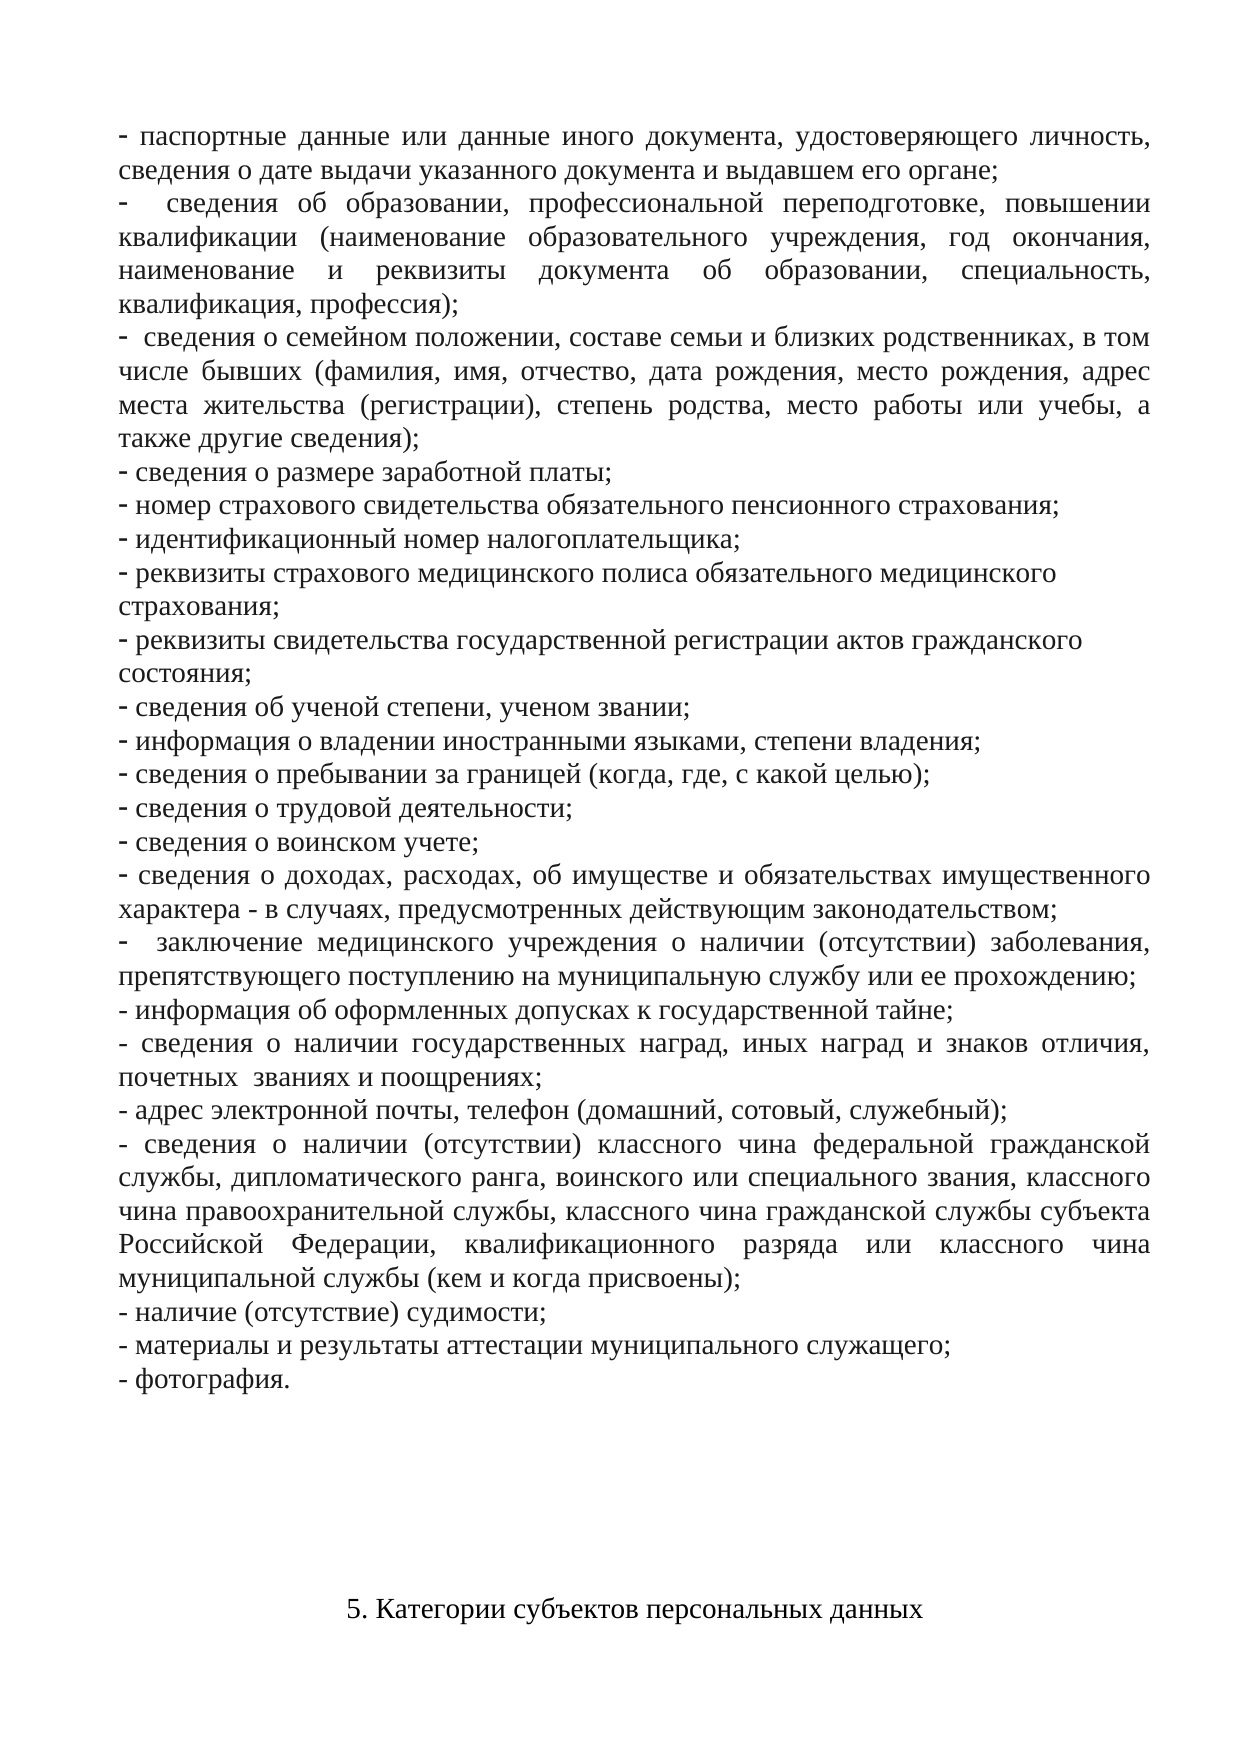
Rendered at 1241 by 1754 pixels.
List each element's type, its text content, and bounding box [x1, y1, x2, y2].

text заключение медицинского учреждения о наличии (отсутствии) заболевания, препятствующего поступлению на муниципальную службу или ее прохождению; [118, 924, 1152, 992]
text - материалы и результаты аттестации муниципального служащего; [118, 1327, 1152, 1361]
text номер страхового свидетельства обязательного пенсионного страхования; [118, 487, 1152, 521]
text идентификационный номер налогоплательщика; [118, 521, 1152, 555]
text 5. Категории субъектов персональных данных [118, 1591, 1152, 1624]
text сведения о доходах, расходах, об имуществе и обязательствах имущественного характера - в случаях, предусмотренных действующим законодательством; [118, 857, 1152, 924]
text - адрес электронной почты, телефон (домашний, сотовый, служебный); [118, 1092, 1152, 1126]
text - фотография. [118, 1361, 1152, 1394]
text сведения об ученой степени, ученом звании; [118, 689, 1152, 723]
text сведения о размере заработной платы; [118, 454, 1152, 487]
text сведения о трудовой деятельности; [118, 790, 1152, 824]
text реквизиты страхового медицинского полиса обязательного медицинского страхования; [118, 555, 1152, 622]
text - информация об оформленных допусках к государственной тайне; [118, 992, 1152, 1025]
text сведения о пребывании за границей (когда, где, с какой целью); [118, 756, 1152, 790]
text - наличие (отсутствие) судимости; [118, 1294, 1152, 1327]
text реквизиты свидетельства государственной регистрации актов гражданского состояния; [118, 622, 1152, 689]
text сведения об образовании, профессиональной переподготовке, повышении квалификации (наименование образовательного учреждения, год окончания, наименование и реквизиты документа об образовании, специальность, квалификация, профессия); [118, 185, 1152, 319]
text - сведения о наличии (отсутствии) классного чина федеральной гражданской службы, дипломатического ранга, воинского или специального звания, классного чина правоохранительной службы, классного чина гражданской службы субъекта Российской Федерации, квалификационного разряда или классного чина муниципальной службы (кем и когда присвоены); [118, 1126, 1152, 1294]
text информация о владении иностранными языками, степени владения; [118, 723, 1152, 756]
text паспортные данные или данные иного документа, удостоверяющего личность, сведения о дате выдачи указанного документа и выдавшем его органе; [118, 118, 1152, 185]
text сведения о семейном положении, составе семьи и близких родственниках, в том числе бывших (фамилия, имя, отчество, дата рождения, место рождения, адрес места жительства (регистрации), степень родства, место работы или учебы, а также другие сведения); [118, 319, 1152, 454]
text сведения о воинском учете; [118, 824, 1152, 857]
text - сведения о наличии государственных наград, иных наград и знаков отличия, почетных званиях и поощрениях; [118, 1025, 1152, 1092]
